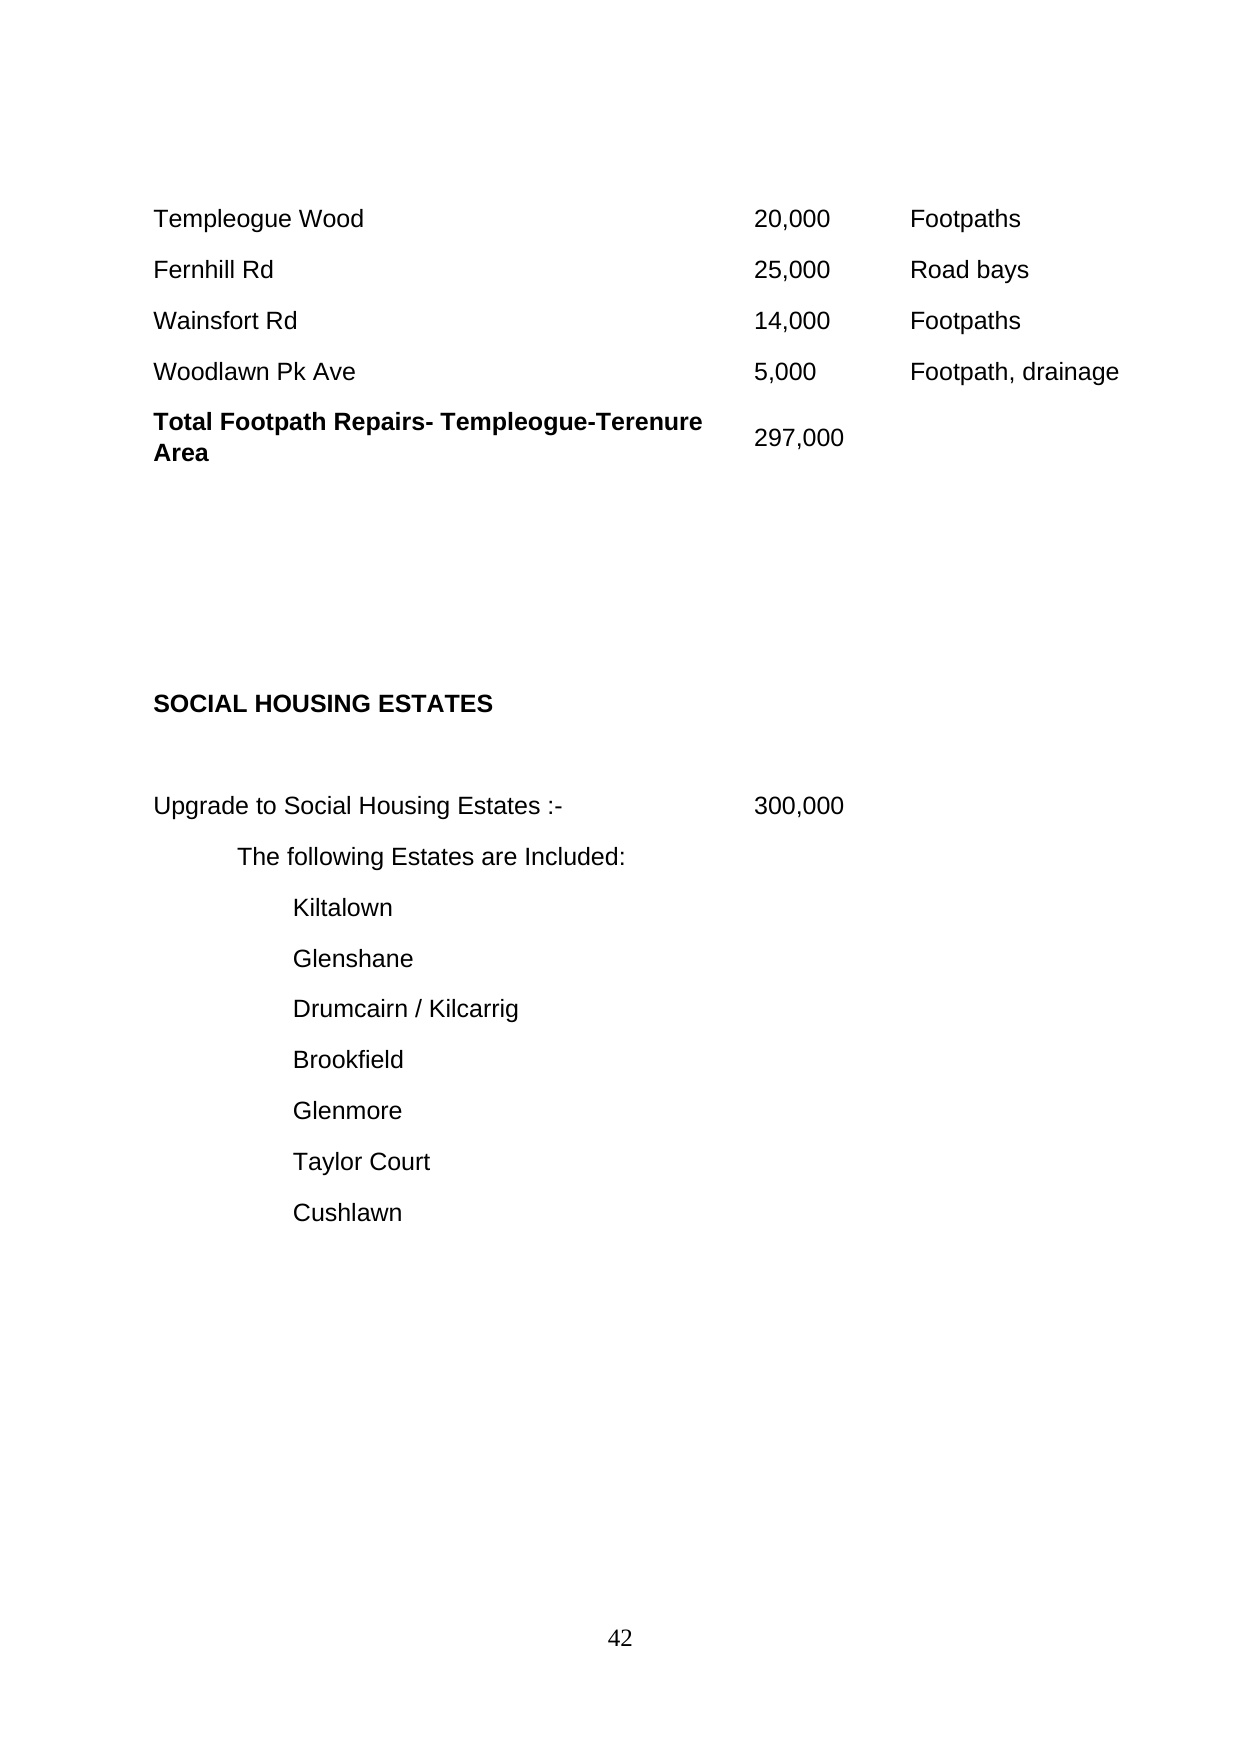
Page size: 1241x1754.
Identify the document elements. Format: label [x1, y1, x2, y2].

table_header [150, 150, 1090, 1585]
